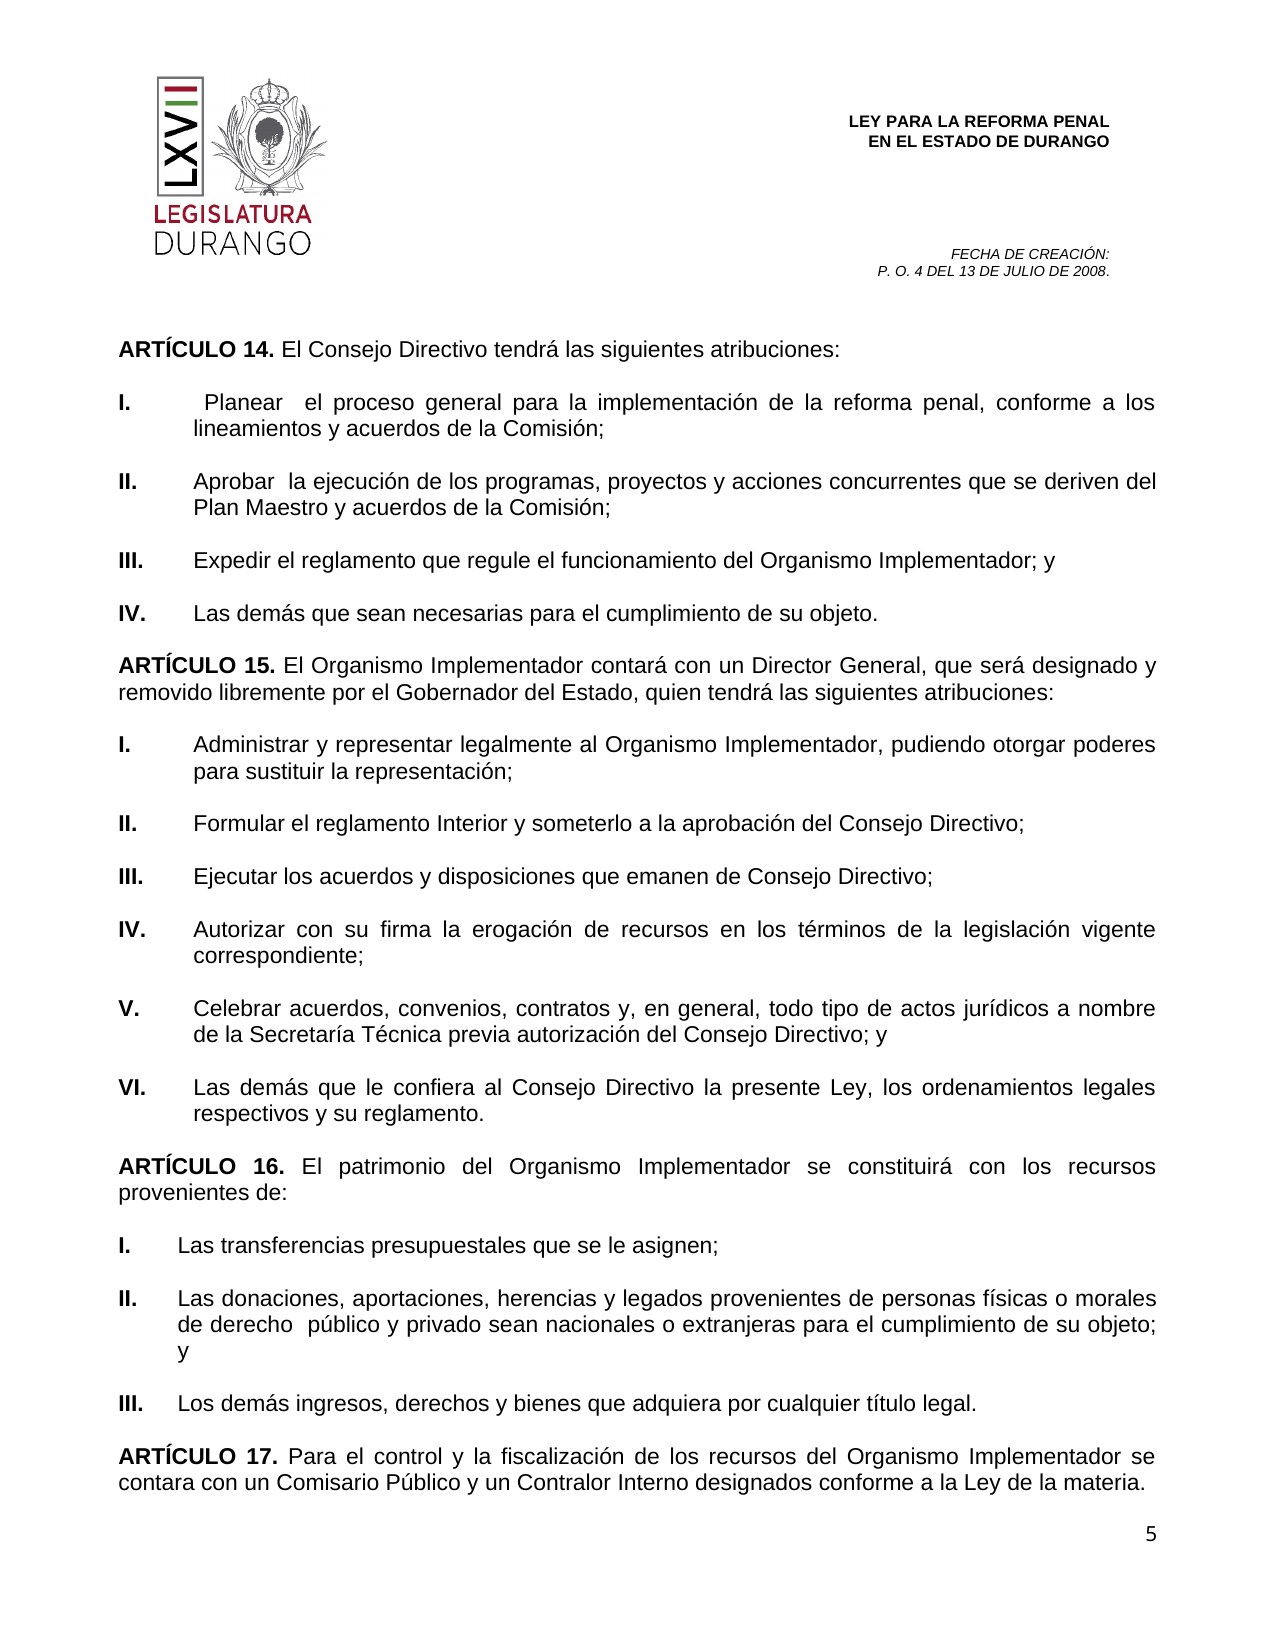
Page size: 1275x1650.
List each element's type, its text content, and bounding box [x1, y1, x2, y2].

list Expedir el reglamento que regule el funcionamiento del Organismo Implementador; y [118, 547, 1157, 573]
picture [152, 73, 330, 258]
list Las demás que sean necesarias para el cumplimiento de su objeto. [118, 599, 1157, 626]
list Las transferencias presupuestales que se le asignen; [118, 1232, 1157, 1258]
list Formular el reglamento Interior y someterlo a la aprobación del Consejo Directivo; [118, 810, 1157, 837]
text ARTÍCULO 15. El Organismo Implementador contará con un Director General, que será designado y removido libremente por el Gobernador del Estado, quien tendrá las siguientes atribuciones: [118, 652, 1157, 705]
list Autorizar con su firma la erogación de recursos en los términos de la legislación vigente correspondiente; [118, 916, 1157, 968]
list Los demás ingresos, derechos y bienes que adquiera por cualquier título legal. [118, 1390, 1157, 1417]
text ARTÍCULO 17. Para el control y la fiscalización de los recursos del Organismo Implementador se contara con un Comisario Público y un Contralor Interno designados conforme a la Ley de la materia. [118, 1443, 1157, 1496]
list Ejecutar los acuerdos y disposiciones que emanen de Consejo Directivo; [118, 863, 1157, 889]
list Administrar y representar legalmente al Organismo Implementador, pudiendo otorgar poderes para sustituir la representación; [118, 731, 1157, 784]
text ARTÍCULO 14. El Consejo Directivo tendrá las siguientes atribuciones: [118, 336, 1157, 362]
list Las donaciones, aportaciones, herencias y legados provenientes de personas físicas o morales de derecho público y privado sean nacionales o extranjeras para el cumplimiento de su objeto; y [118, 1285, 1157, 1364]
list Las demás que le confiera al Consejo Directivo la presente Ley, los ordenamientos legales respectivos y su reglamento. [118, 1074, 1157, 1127]
text ARTÍCULO 16. El patrimonio del Organismo Implementador se constituirá con los recursos provenientes de: [118, 1153, 1157, 1206]
list Planear el proceso general para la implementación de la reforma penal, conforme a los lineamientos y acuerdos de la Comisión; [118, 389, 1157, 441]
list Aprobar la ejecución de los programas, proyectos y acciones concurrentes que se deriven del Plan Maestro y acuerdos de la Comisión; [118, 468, 1157, 521]
list Celebrar acuerdos, convenios, contratos y, en general, todo tipo de actos jurídicos a nombre de la Secretaría Técnica previa autorización del Consejo Directivo; y [118, 995, 1157, 1048]
